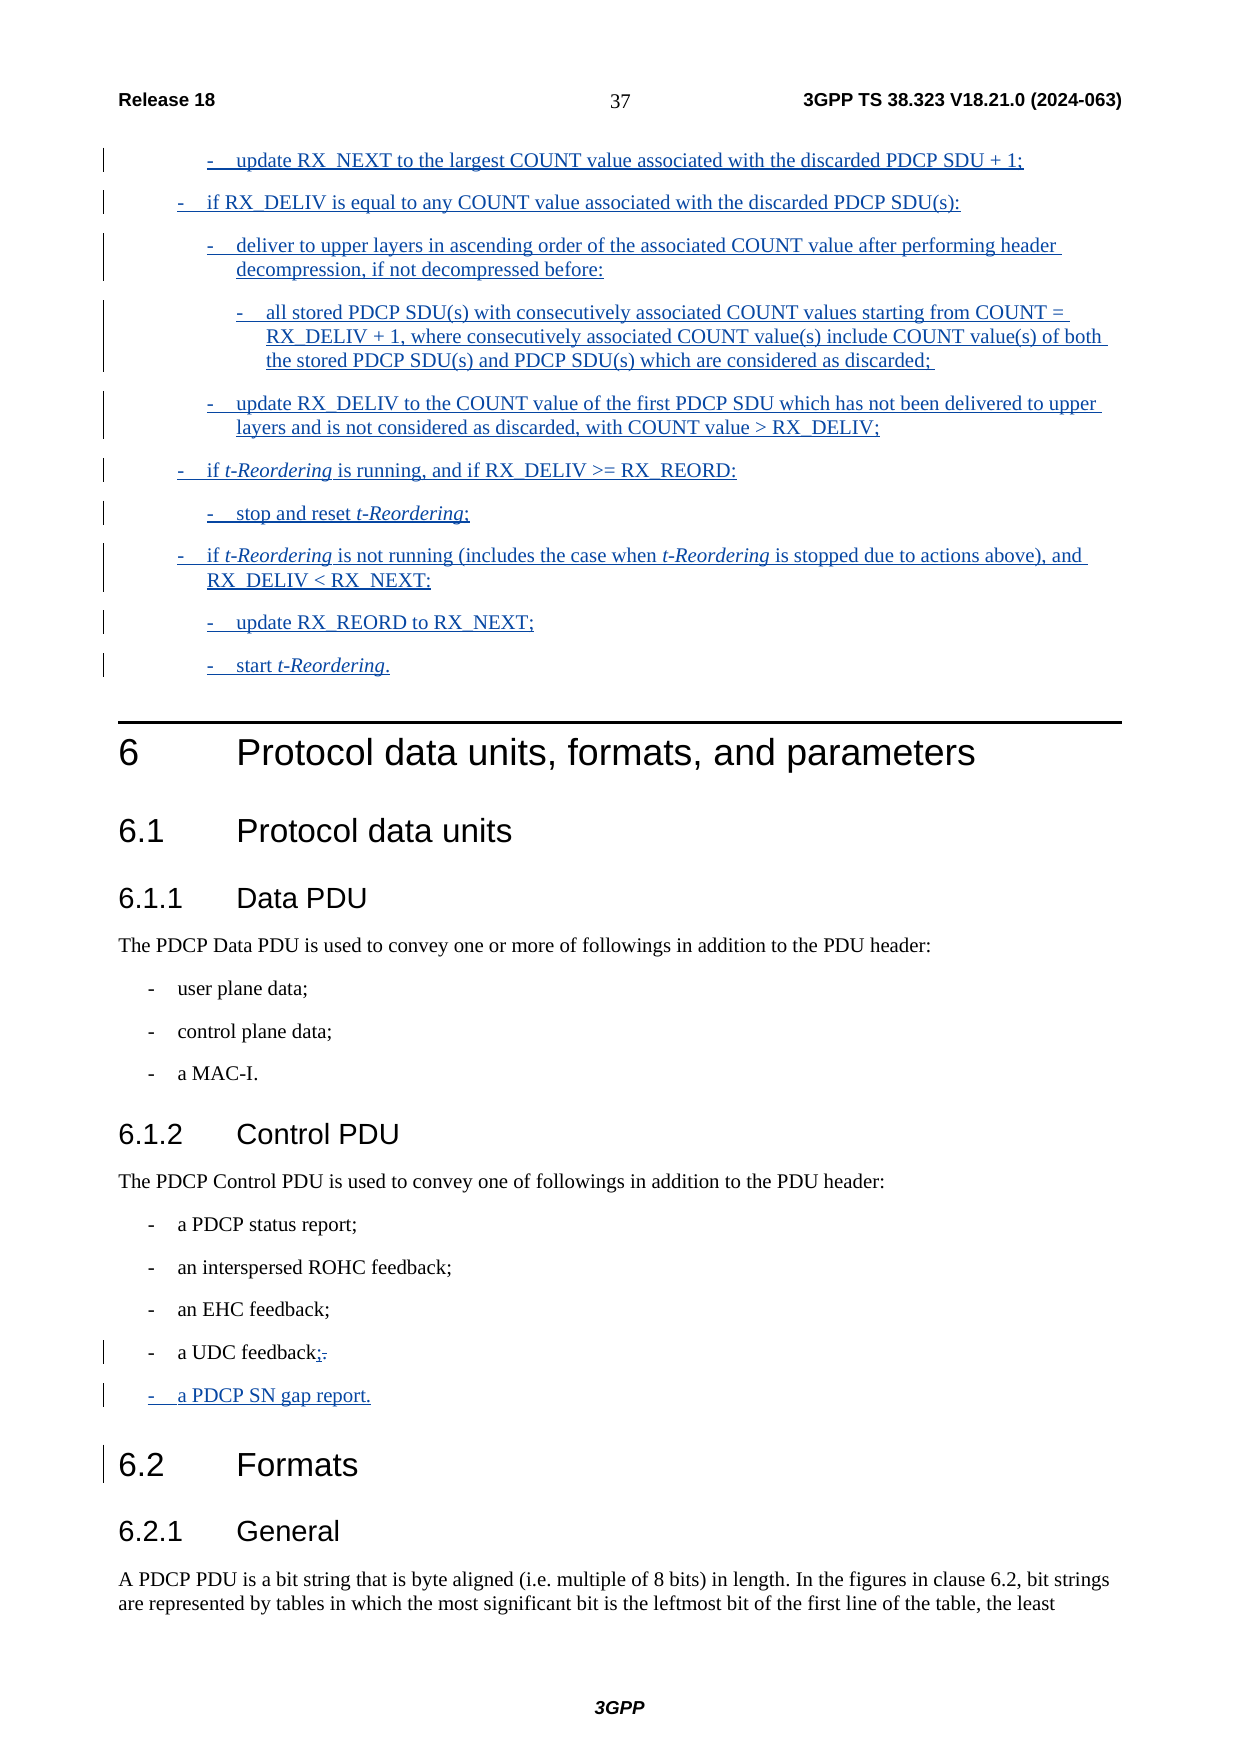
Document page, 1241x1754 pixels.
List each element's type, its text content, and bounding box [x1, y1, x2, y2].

text - control plane data; [148, 1018, 1122, 1043]
text - an interspersed ROHC feedback; [148, 1254, 1122, 1279]
subtitle 6.1.2 Control PDU [118, 1117, 1122, 1150]
text - a MAC-I. [148, 1061, 1122, 1085]
subtitle 6.2.1 General [118, 1514, 1122, 1548]
text - an EHC feedback; [148, 1297, 1122, 1321]
text - user plane data; [148, 976, 1122, 1000]
subtitle 6.1 Protocol data units [118, 811, 1122, 849]
text The PDCP Control PDU is used to convey one of followings in addition to the PDU header: [118, 1169, 1122, 1193]
text The PDCP Data PDU is used to convey one or more of followings in addition to the PDU header: [118, 933, 1122, 957]
text - a UDC feedback [148, 1340, 1122, 1364]
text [118, 1567, 1122, 1615]
subtitle 6.2 Formats [118, 1444, 1122, 1483]
subtitle 6.1.1 Data PDU [118, 881, 1122, 914]
text - a PDCP status report; [148, 1212, 1122, 1236]
subtitle 6 Protocol data units, formats, and parameters [118, 724, 1122, 773]
